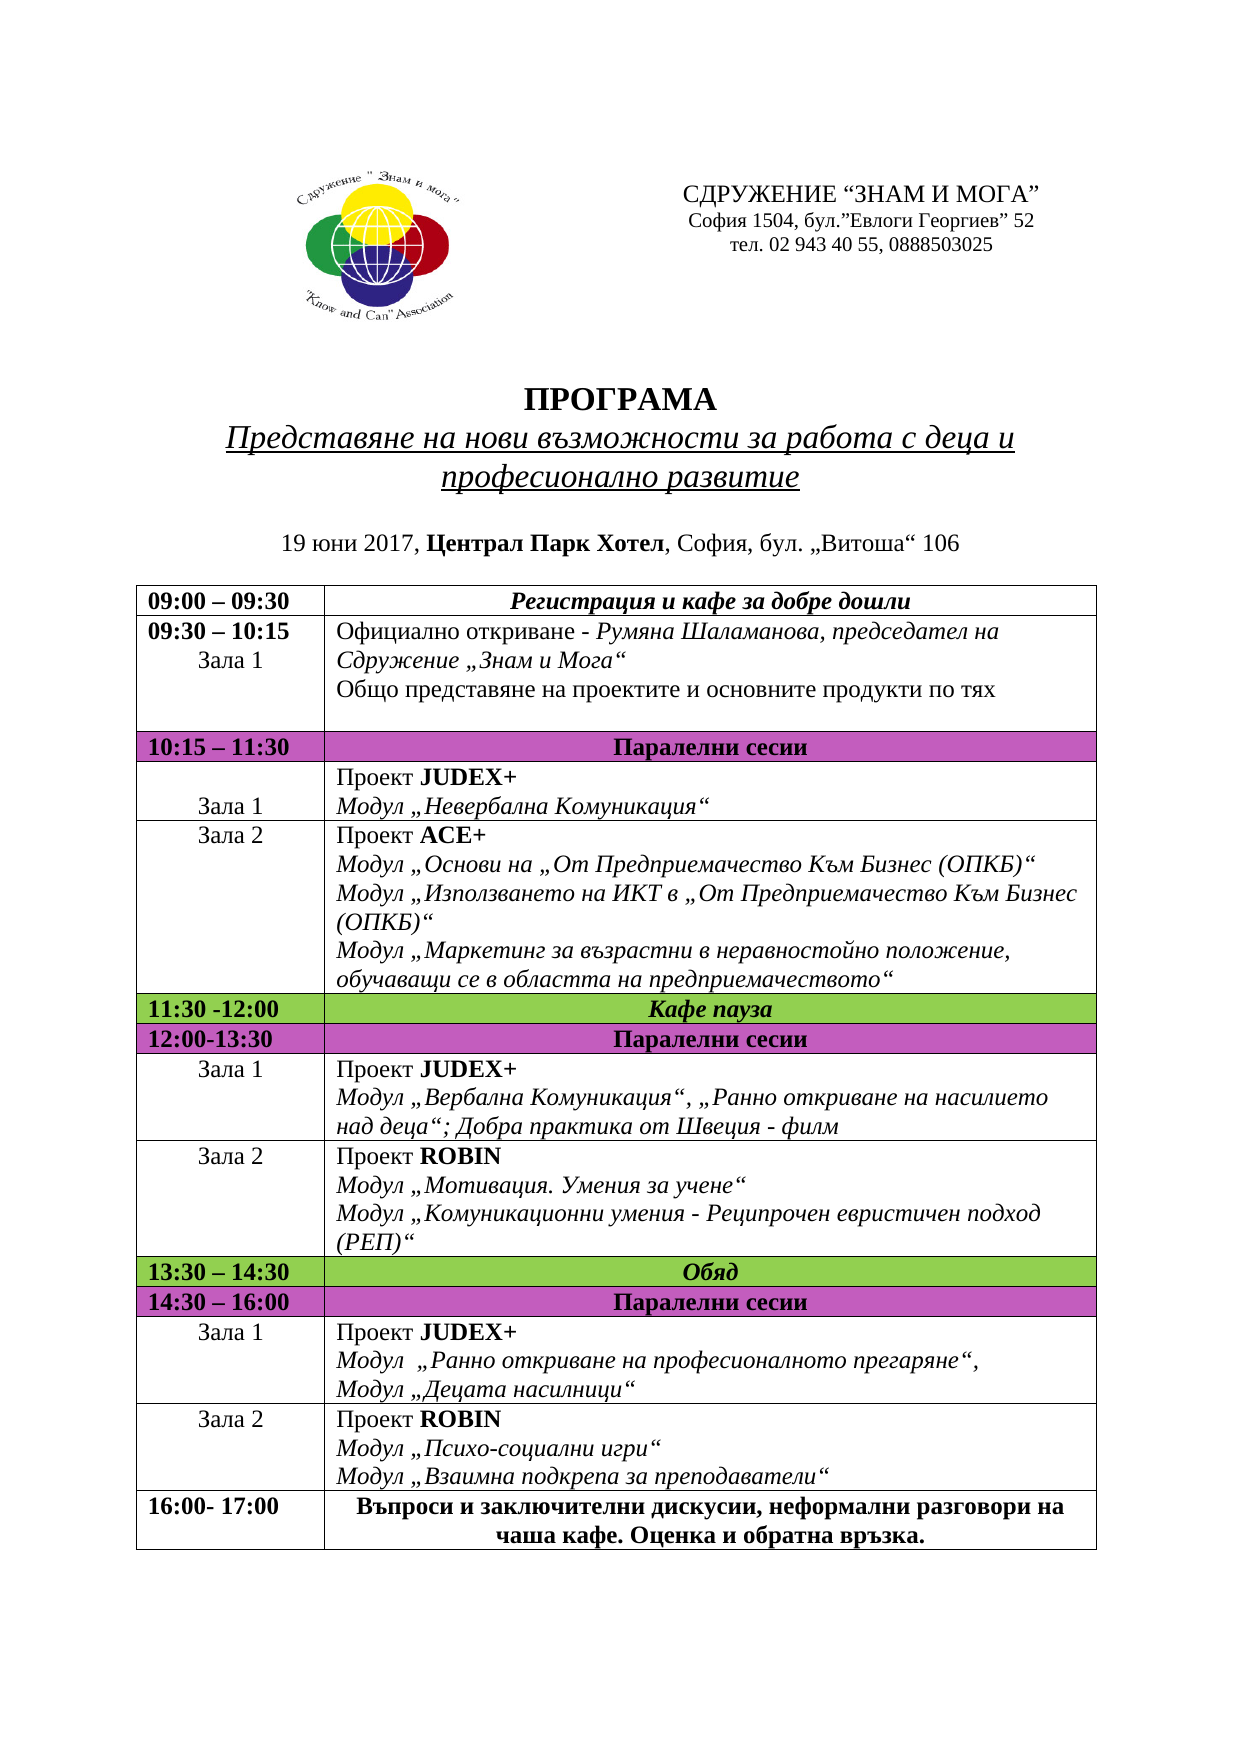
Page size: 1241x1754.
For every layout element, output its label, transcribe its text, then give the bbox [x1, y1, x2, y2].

table_cell Кафе пауза [325, 994, 1096, 1023]
text ПРОГРАМА [148, 379, 1093, 418]
table_header 09:00 – 09:30 [137, 586, 324, 615]
table_cell Зала 2 [137, 1404, 324, 1490]
table_cell Проект JUDEX+ Модул „Невербална Комуникация“ [325, 762, 1096, 819]
text 19 юни 2017, Централ Парк Хотел, София, бул. „Витоша“ 106 [148, 528, 1093, 557]
table_cell Зала 1 [137, 762, 324, 819]
table_cell Официално откриване - Румяна Шаламанова, председател на Сдружение „Знам и Мога“ Общо представяне на проектите и основните продукти по тях [325, 616, 1096, 731]
table_cell 12:00-13:30 [137, 1024, 324, 1053]
table_cell 13:30 – 14:30 [137, 1257, 324, 1286]
table_cell Паралелни сесии [325, 732, 1096, 761]
text Представяне на нови възможности за работа с деца и професионално развитие [148, 418, 1093, 494]
table_cell 09:30 – 10:15 Зала 1 [137, 616, 324, 731]
table_cell 16:00- 17:00 [137, 1491, 324, 1549]
table_cell Зала 1 [137, 1317, 324, 1403]
table_cell Зала 2 [137, 1141, 324, 1256]
table_cell Въпроси и заключителни дискусии, неформални разговори на чаша кафе. Оценка и обратна връзка. [325, 1491, 1096, 1549]
table_cell Проект ROBIN Модул „Мотивация. Умения за учене“ Модул „Комуникационни умения - Реципрочен евристичен подход (РЕП)“ [325, 1141, 1096, 1256]
table_cell Обяд [325, 1257, 1096, 1286]
table_cell 11:30 -12:00 [137, 994, 324, 1023]
table_header [136, 148, 619, 345]
table_header Регистрация и кафе за добре дошли [325, 586, 1096, 615]
table_cell Проект ROBIN Модул „Психо-социални игри“ Модул „Взаимна подкрепа за преподаватели“ [325, 1404, 1096, 1490]
table_cell Проект JUDEX+ Модул „Ранно откриване на професионалното прегаряне“, Модул „Децата насилници“ [325, 1317, 1096, 1403]
table_cell 10:15 – 11:30 [137, 732, 324, 761]
table_cell Проект JUDEX+ Модул „Вербална Комуникация“, „Ранно откриване на насилието над деца“; Добра практика от Швеция - филм [325, 1054, 1096, 1140]
picture [275, 160, 481, 333]
table_header СДРУЖЕНИЕ “ЗНАМ И МОГА” София 1504, бул.”Евлоги Георгиев” 52 тел. 02 943 40 55, 0888503025 [620, 148, 1103, 345]
table_cell Зала 1 [137, 1054, 324, 1140]
table_cell 14:30 – 16:00 [137, 1287, 324, 1316]
table_cell Проект ACE+ Модул „Основи на „От Предприемачество Към Бизнес (ОПКБ)“ Модул „Използването на ИКТ в „От Предприемачество Към Бизнес (ОПКБ)“ Модул „Маркетинг за възрастни в неравностойно положение, обучаващи се в областта на предприемачеството“ [325, 821, 1096, 993]
table_cell Паралелни сесии [325, 1024, 1096, 1053]
table_cell Зала 2 [137, 821, 324, 993]
table_cell Паралелни сесии [325, 1287, 1096, 1316]
